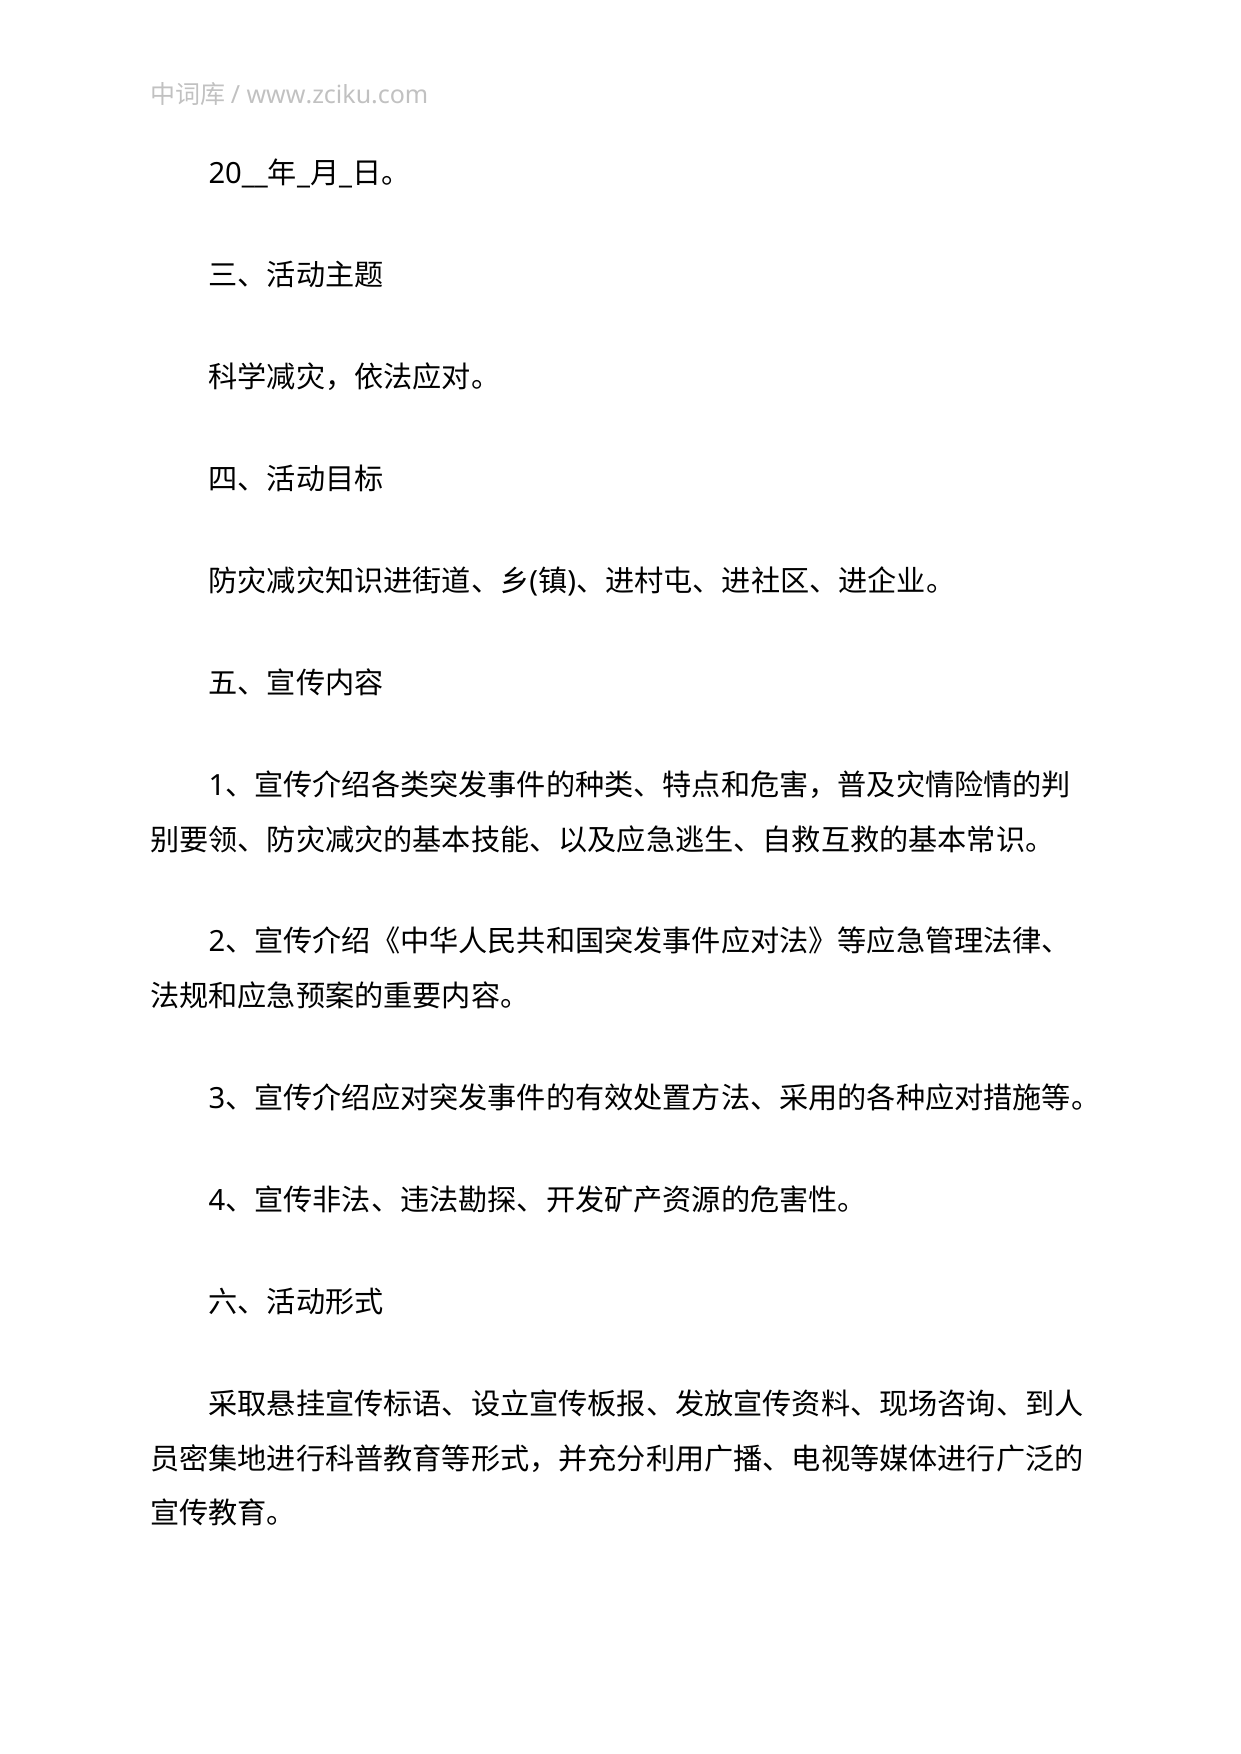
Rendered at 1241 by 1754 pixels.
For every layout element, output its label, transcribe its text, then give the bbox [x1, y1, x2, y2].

text 1、宣传介绍各类突发事件的种类、特点和危害，普及灾情险情的判别要领、防灾减灾的基本技能、以及应急逃生、自救互救的基本常识。 [150, 761, 1090, 858]
text 采取悬挂宣传标语、设立宣传板报、发放宣传资料、现场咨询、到人员密集地进行科普教育等形式，并充分利用广播、电视等媒体进行广泛的宣传教育。 [150, 1380, 1090, 1532]
text 四、活动目标 [150, 456, 1090, 498]
text 三、活动主题 [150, 252, 1090, 294]
text 六、活动形式 [150, 1278, 1090, 1321]
text 4、宣传非法、违法勘探、开发矿产资源的危害性。 [150, 1177, 1090, 1219]
text 科学减灾，依法应对。 [150, 354, 1090, 396]
text 3、宣传介绍应对突发事件的有效处置方法、采用的各种应对措施等。 [150, 1074, 1090, 1117]
text 20__年_月_日。 [150, 150, 1090, 192]
text 2、宣传介绍《中华人民共和国突发事件应对法》等应急管理法律、法规和应急预案的重要内容。 [150, 918, 1090, 1015]
text 五、宣传内容 [150, 659, 1090, 702]
text 防灾减灾知识进街道、乡(镇)、进村屯、进社区、进企业。 [150, 557, 1090, 600]
